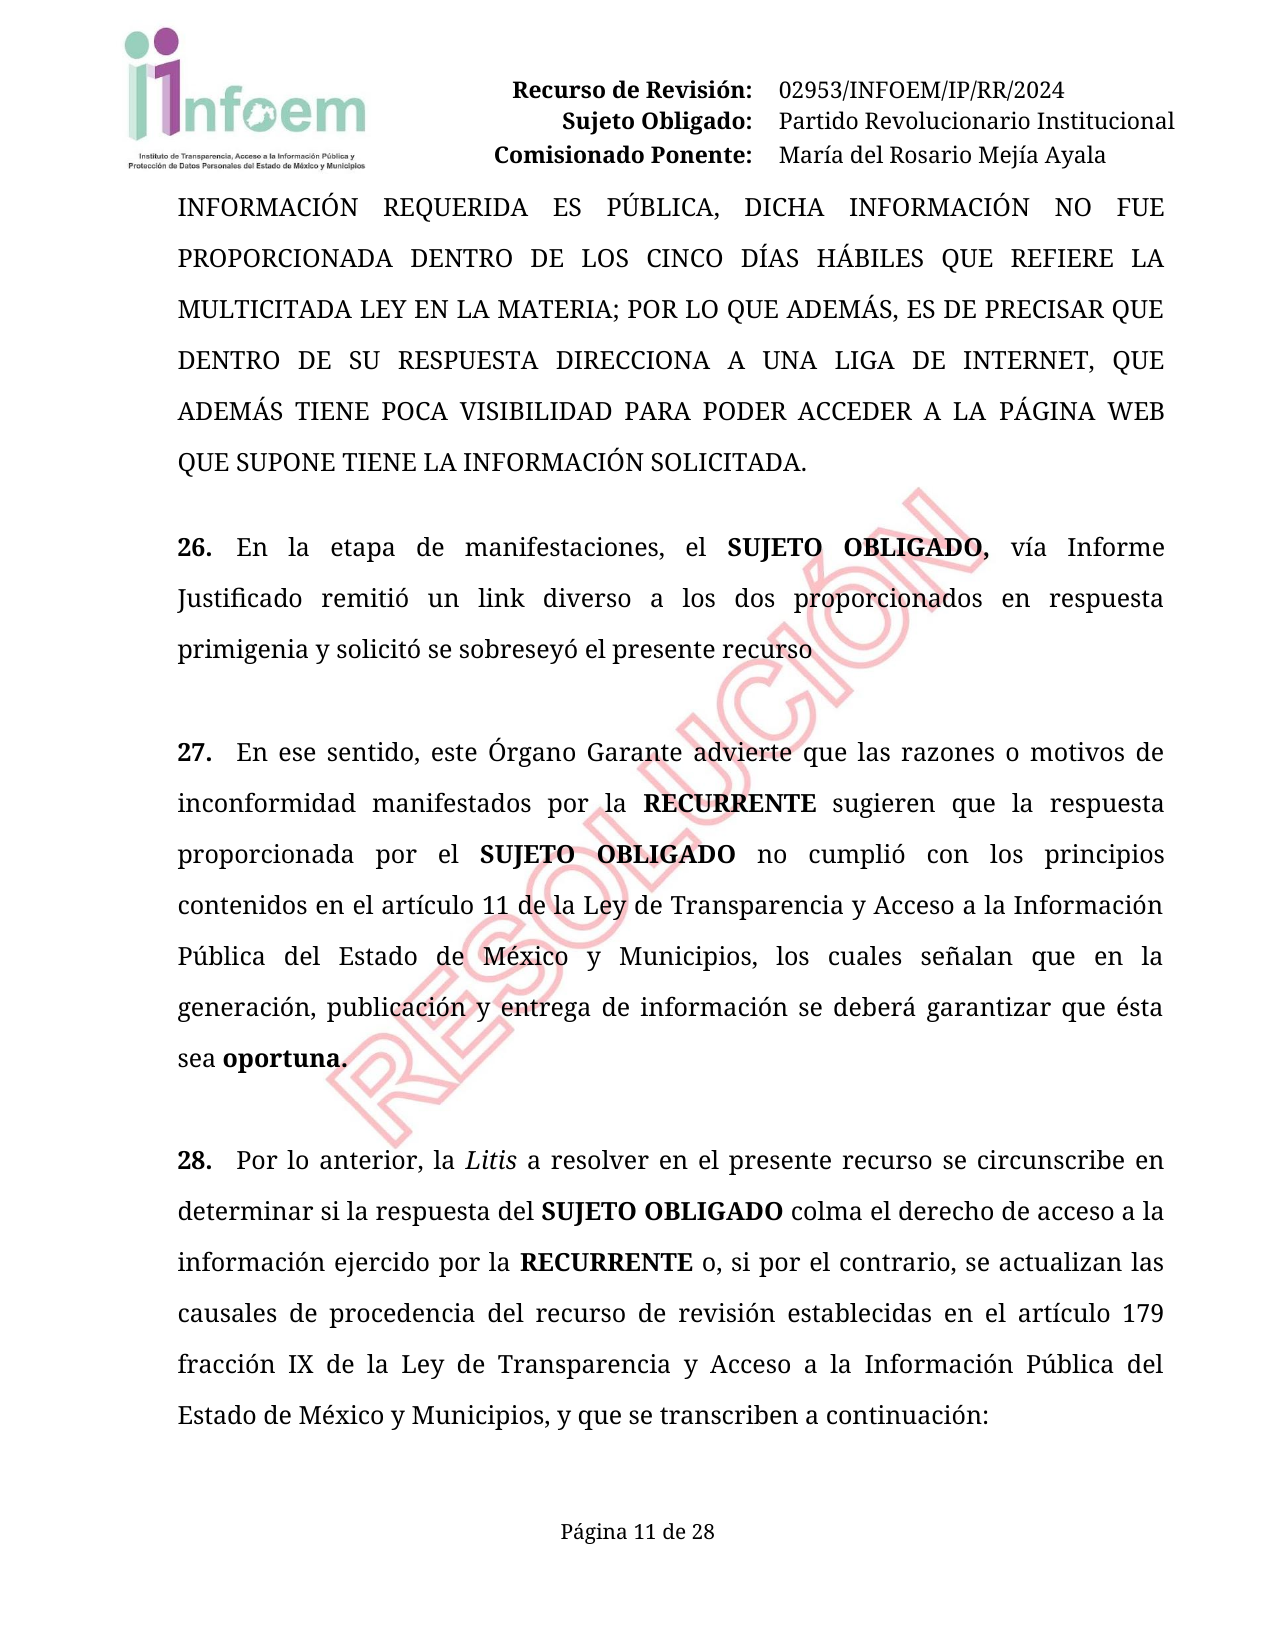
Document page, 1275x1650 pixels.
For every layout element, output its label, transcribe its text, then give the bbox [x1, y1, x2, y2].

list En ese sentido, este Órgano Garante advierte que las razones o motivos de inconformidad manifestados por la RECURRENTE sugieren que la respuesta proporcionada por el SUJETO OBLIGADO no cumplió con los principios contenidos en el artículo 11 de la Ley de Transparencia y Acceso a la Información Pública del Estado de México y Municipios, los cuales señalan que en la generación, publicación y entrega de información se deberá garantizar que ésta sea oportuna. [177, 734, 1165, 1074]
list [177, 190, 1165, 479]
list Por lo anterior, la Litis a resolver en el presente recurso se circunscribe en determinar si la respuesta del SUJETO OBLIGADO colma el derecho de acceso a la información ejercido por la RECURRENTE o, si por el contrario, se actualizan las causales de procedencia del recurso de revisión establecidas en el artículo 179 fracción IX de la Ley de Transparencia y Acceso a la Información Pública del Estado de México y Municipios, y que se transcriben a continuación: [177, 1143, 1165, 1432]
picture [5, 0, 1275, 1622]
list En la etapa de manifestaciones, el SUJETO OBLIGADO, vía Informe Justificado remitió un link diverso a los dos proporcionados en respuesta primigenia y solicitó se sobreseyó el presente recurso [177, 530, 1165, 666]
